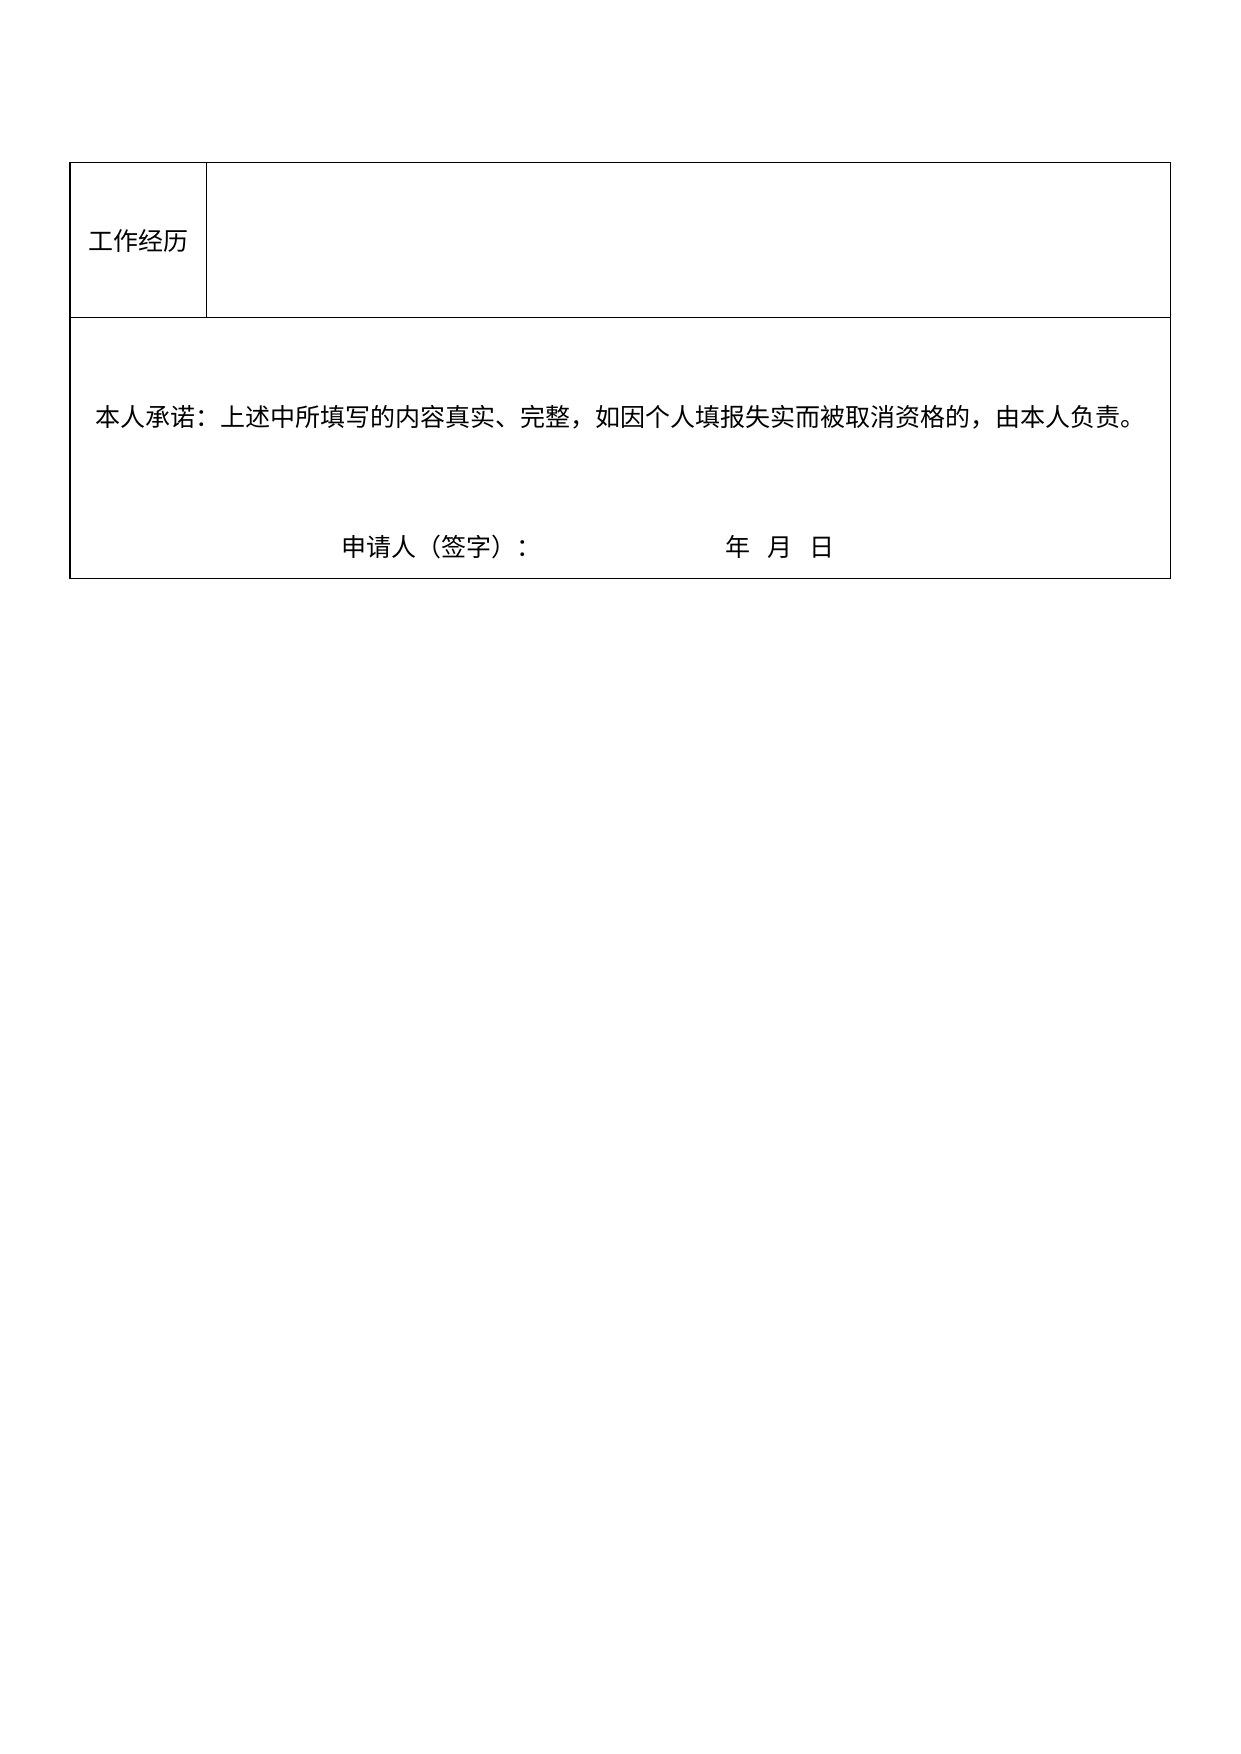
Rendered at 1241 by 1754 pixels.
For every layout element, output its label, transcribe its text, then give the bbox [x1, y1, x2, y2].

table_cell 本人承诺：上述中所填写的内容真实、完整，如因个人填报失实而被取消资格的，由本人负责。 申请人（签字）： 年 月 日 [71, 318, 1170, 578]
table_cell 工作经历 [71, 163, 206, 317]
table_cell [207, 163, 1170, 317]
